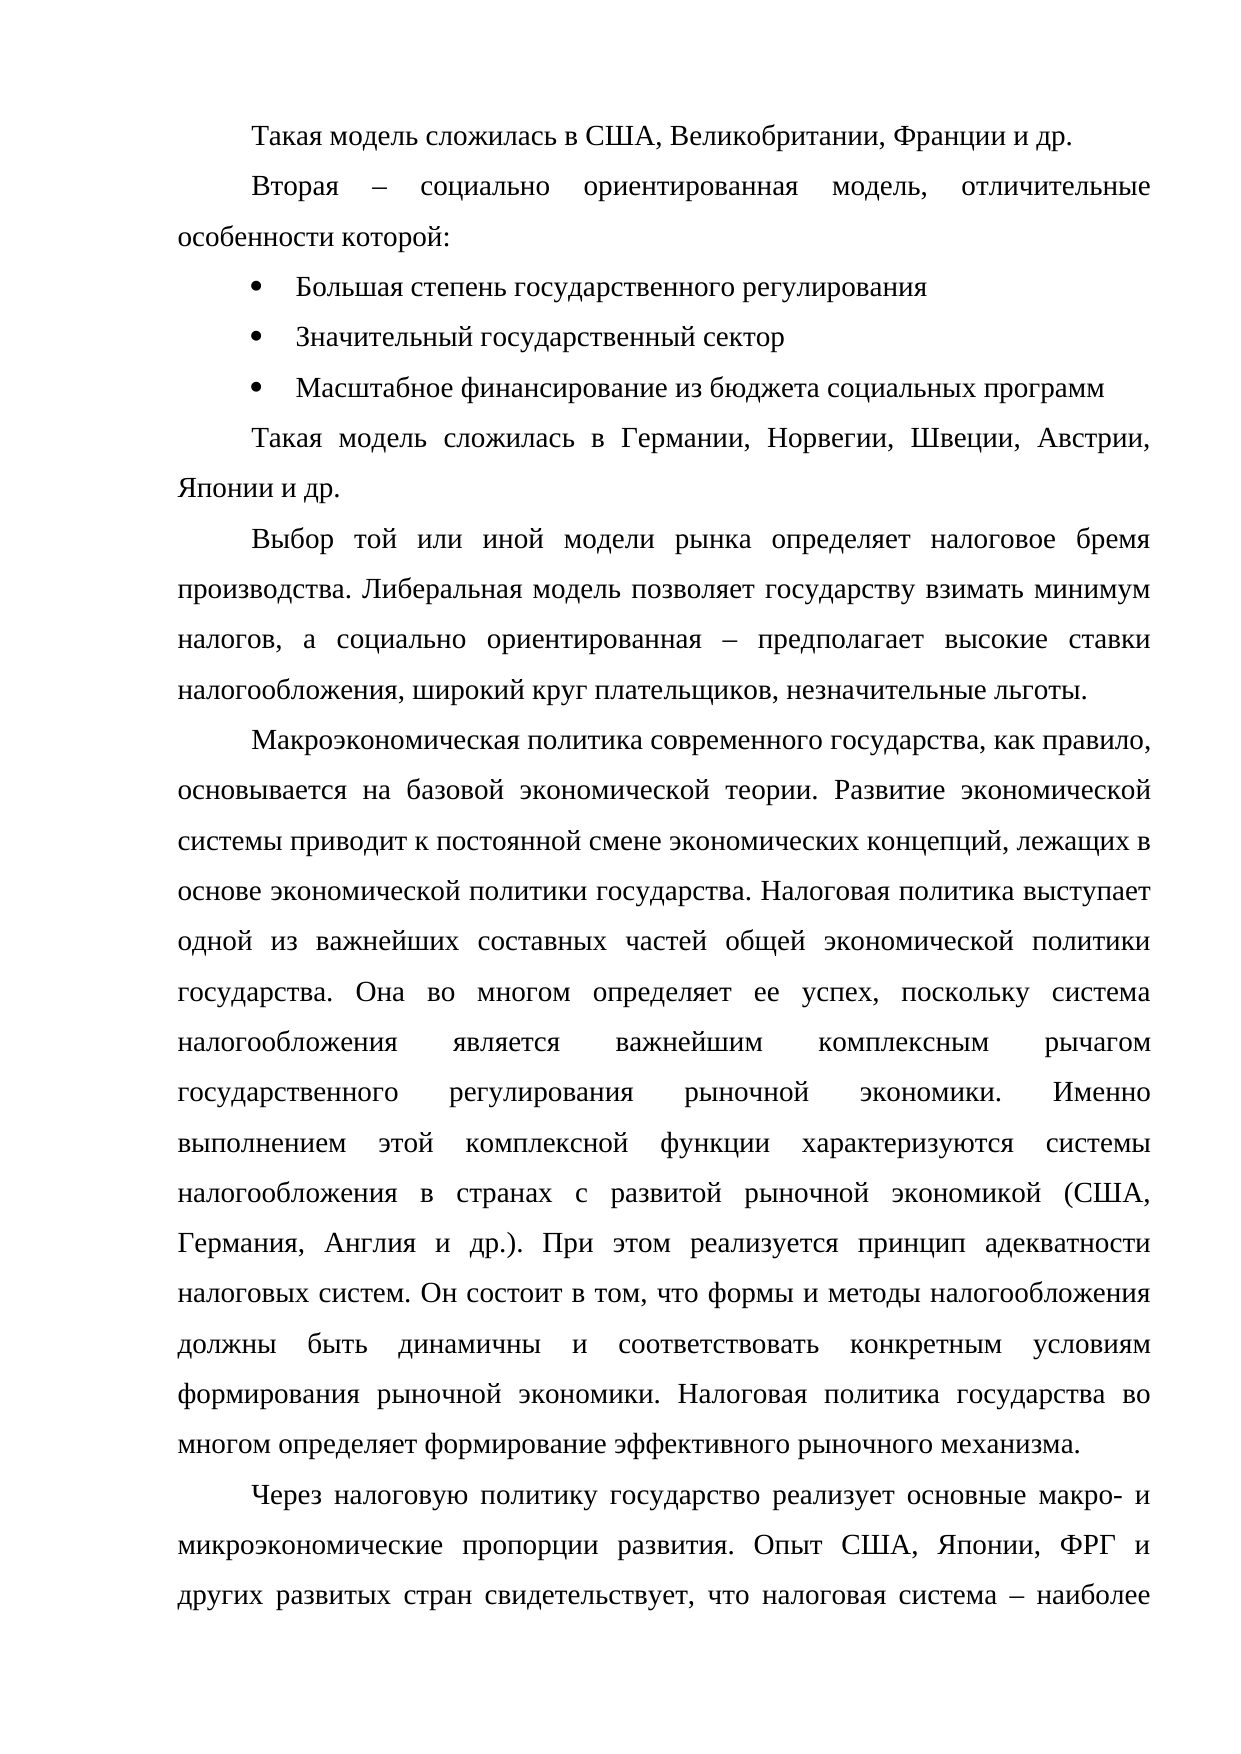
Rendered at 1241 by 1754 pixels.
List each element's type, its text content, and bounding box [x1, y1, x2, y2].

text Такая модель сложилась в Германии, Норвегии, Швеции, Австрии, Японии и др. [177, 420, 1152, 504]
list Масштабное финансирование из бюджета социальных программ [177, 370, 1152, 403]
text Макроэкономическая политика современного государства, как правило, основывается на базовой экономической теории. Развитие экономической системы приводит к постоянной смене экономических концепций, лежащих в основе экономической политики государства. Налоговая политика выступает одной из важнейших составных частей общей экономической политики государства. Она во многом определяет ее успех, поскольку система налогообложения является важнейшим комплексным рычагом государственного регулирования рыночной экономики. Именно выполнением этой комплексной функции характеризуются системы налогообложения в странах с развитой рыночной экономикой (США, Германия, Англия и др.). При этом реализуется принцип адекватности налоговых систем. Он состоит в том, что формы и методы налогообложения должны быть динамичны и соответствовать конкретным условиям формирования рыночной экономики. Налоговая политика государства во многом определяет формирование эффективного рыночного механизма. [177, 722, 1152, 1460]
text Вторая – социально ориентированная модель, отличительные особенности которой: [177, 168, 1152, 252]
list Большая степень государственного регулирования [177, 269, 1152, 303]
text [177, 1477, 1152, 1611]
list Значительный государственный сектор [177, 319, 1152, 353]
text Выбор той или иной модели рынка определяет налоговое бремя производства. Либеральная модель позволяет государству взимать минимум налогов, а социально ориентированная – предполагает высокие ставки налогообложения, широкий круг плательщиков, незначительные льготы. [177, 521, 1152, 705]
text Такая модель сложилась в США, Великобритании, Франции и др. [177, 118, 1152, 152]
